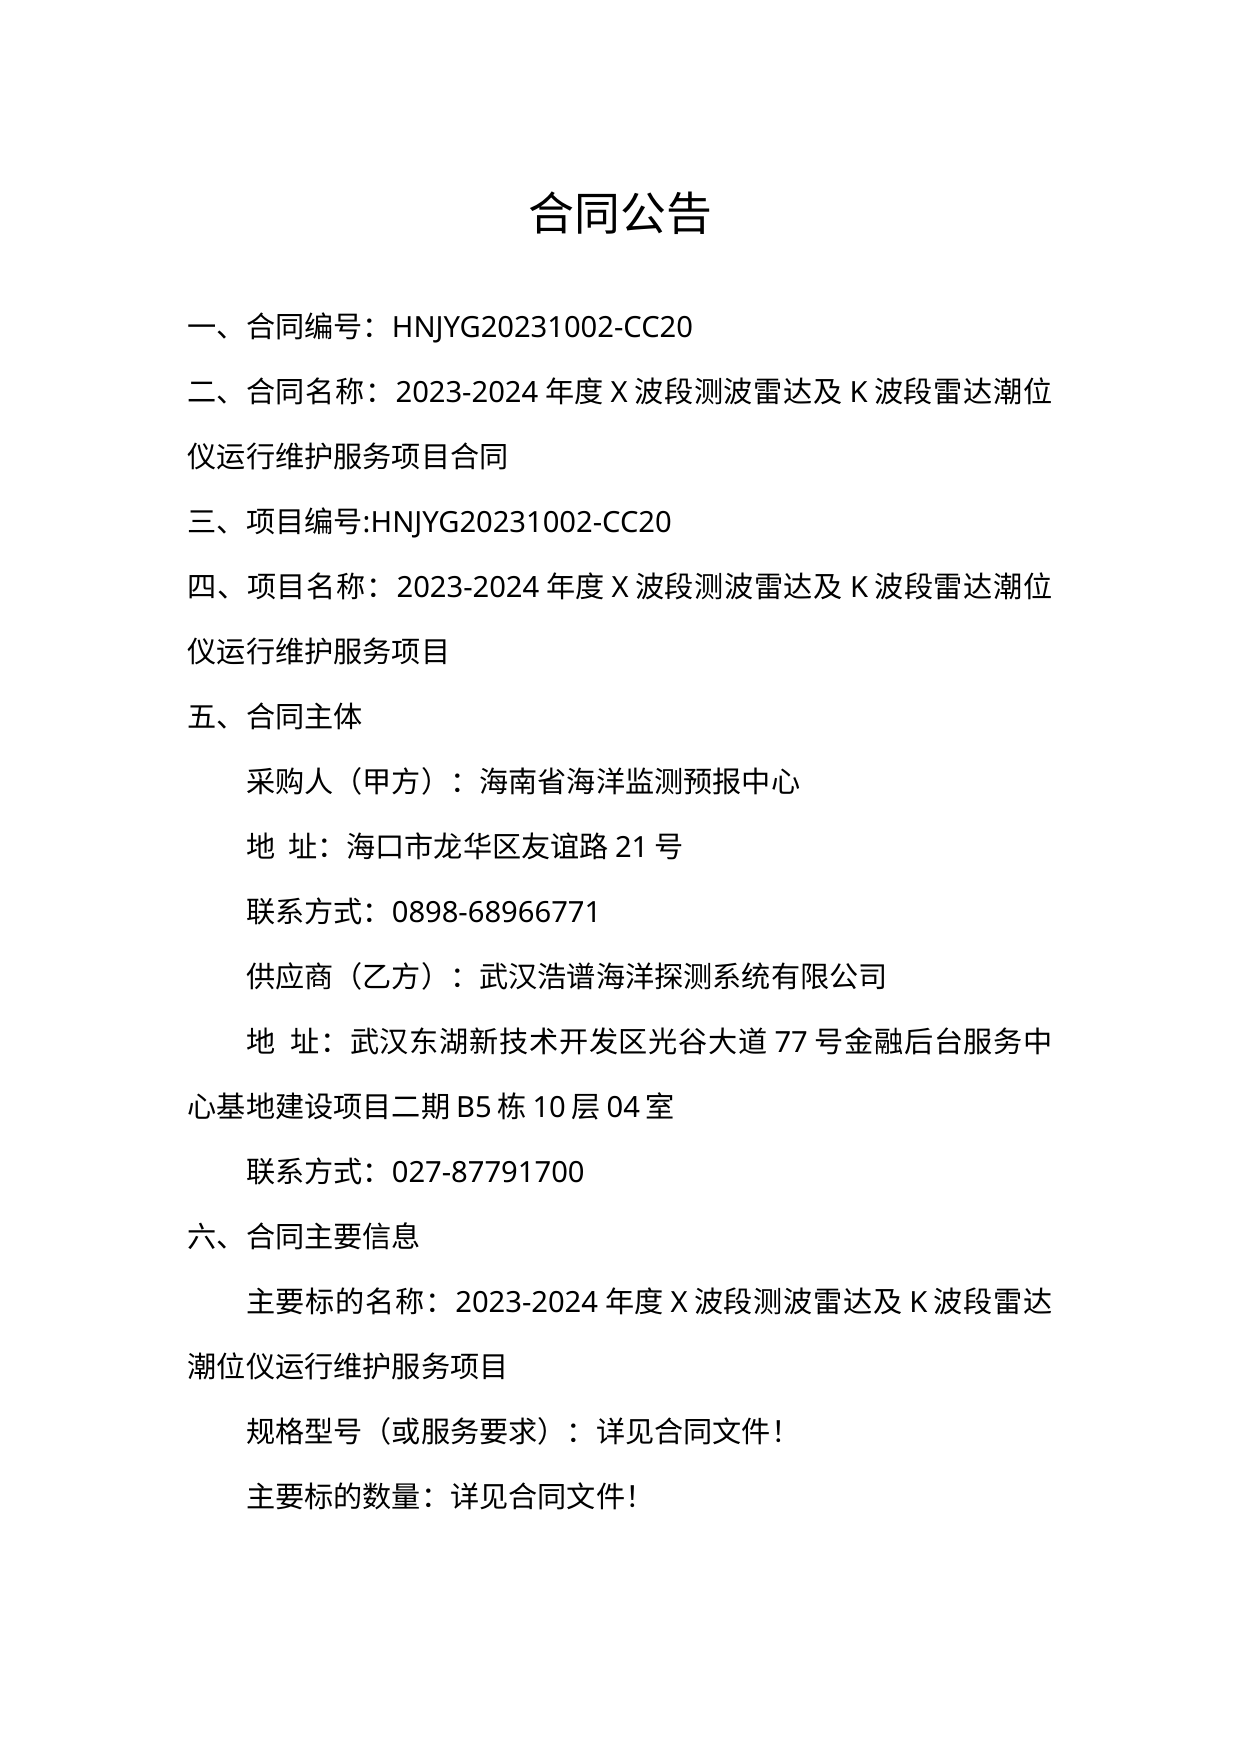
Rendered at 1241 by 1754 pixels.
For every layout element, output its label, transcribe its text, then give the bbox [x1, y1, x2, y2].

text 四、项目名称：2023-2024年度X波段测波雷达及K波段雷达潮位仪运行维护服务项目 [187, 553, 1053, 683]
text 地 址：武汉东湖新技术开发区光谷大道77号金融后台服务中心基地建设项目二期B5栋10层04室 [187, 1008, 1053, 1138]
text 规格型号（或服务要求）：详见合同文件！ [187, 1398, 1053, 1463]
list 合同编号：HNJYG20231002-CC20 [187, 293, 1053, 358]
text 三、项目编号:HNJYG20231002-CC20 [187, 488, 1053, 553]
list 合同名称：2023-2024年度X波段测波雷达及K波段雷达潮位仪运行维护服务项目合同 [187, 358, 1053, 488]
text 六、合同主要信息 [187, 1203, 1053, 1268]
subtitle 合同公告 [187, 162, 1053, 259]
text 主要标的名称：2023-2024年度X波段测波雷达及K波段雷达潮位仪运行维护服务项目 [187, 1268, 1053, 1398]
text 地 址：海口市龙华区友谊路21号 [187, 813, 1053, 878]
text 联系方式：027-87791700 [187, 1138, 1053, 1203]
text 主要标的数量：详见合同文件！ [187, 1463, 1053, 1528]
text 采购人（甲方）：海南省海洋监测预报中心 [187, 748, 1053, 813]
text 联系方式：0898-68966771 [187, 878, 1053, 943]
text 供应商（乙方）：武汉浩谱海洋探测系统有限公司 [187, 943, 1053, 1008]
text 五、合同主体 [187, 683, 1053, 748]
